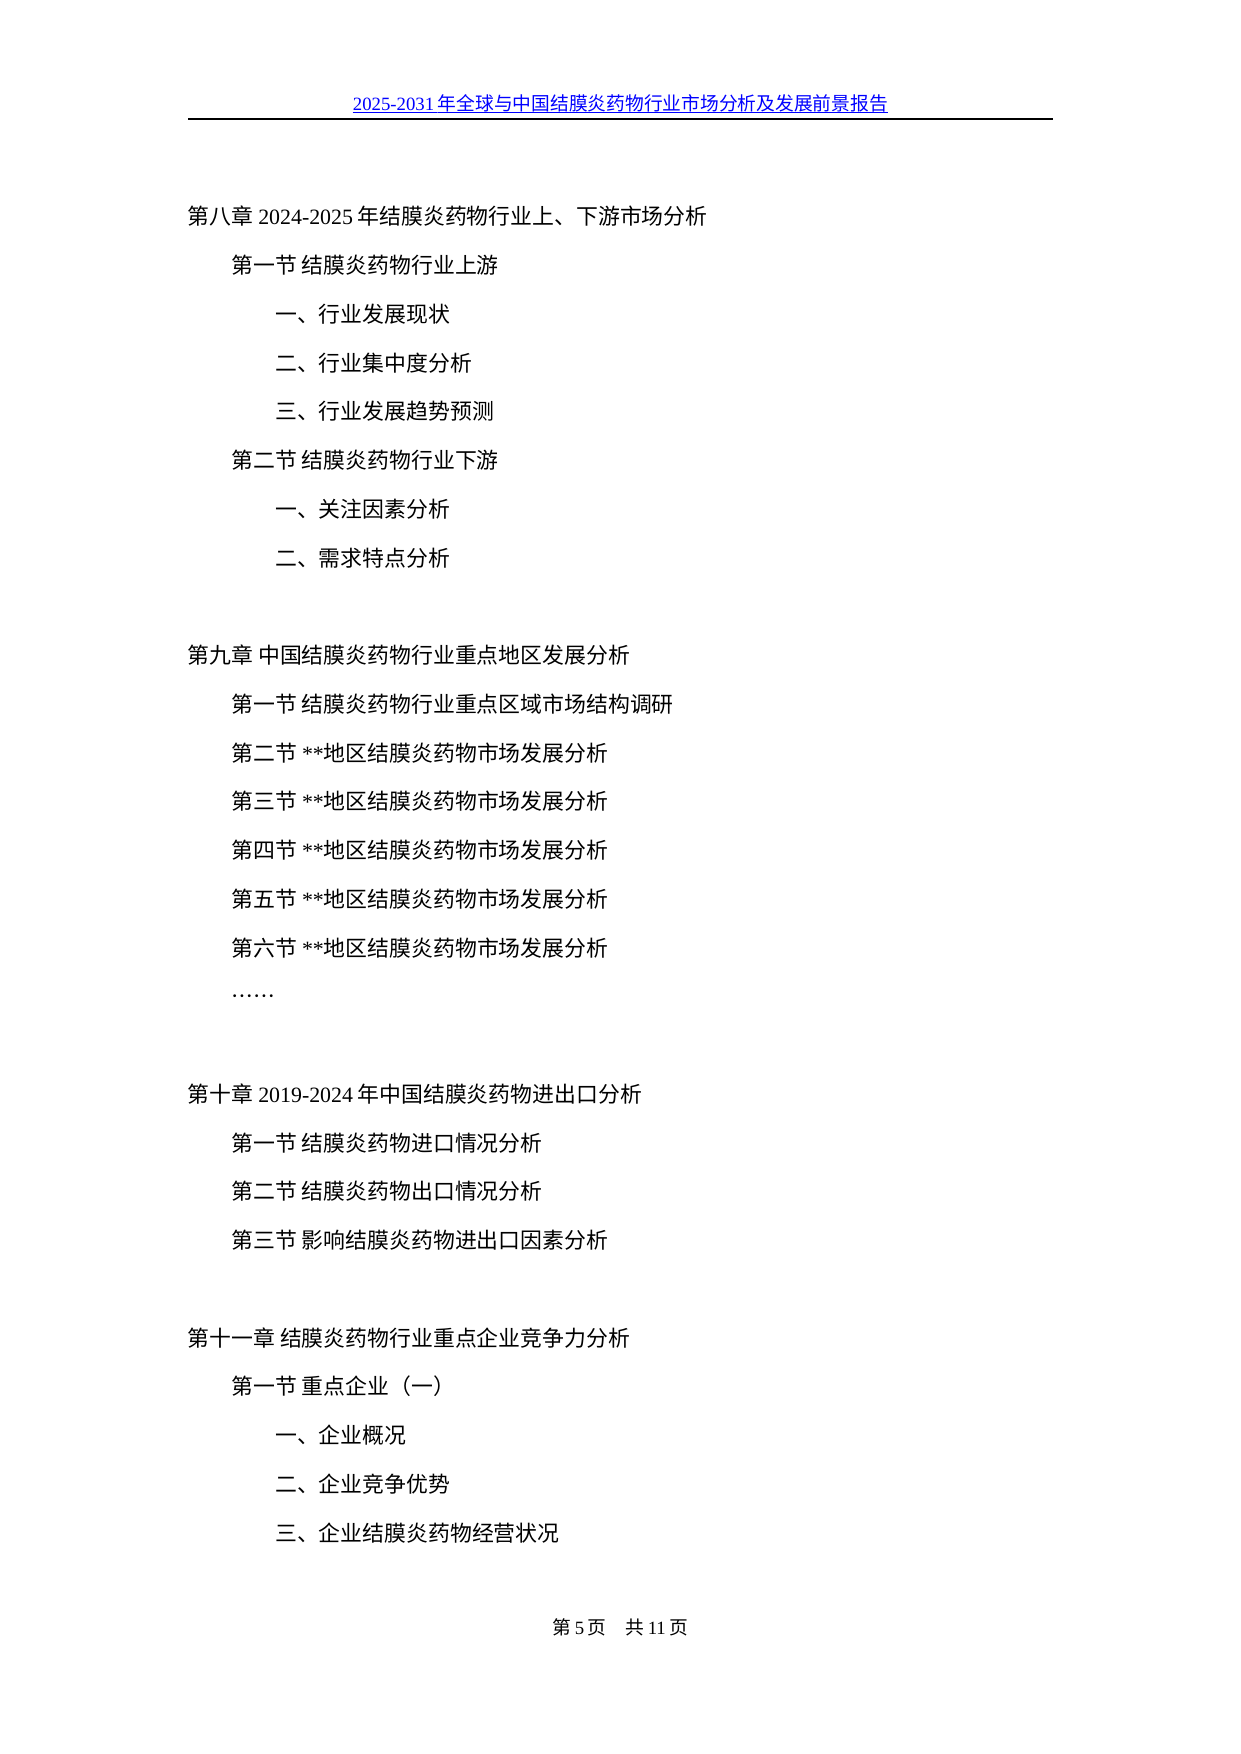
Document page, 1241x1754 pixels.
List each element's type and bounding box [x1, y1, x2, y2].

text [187, 150, 1053, 1548]
